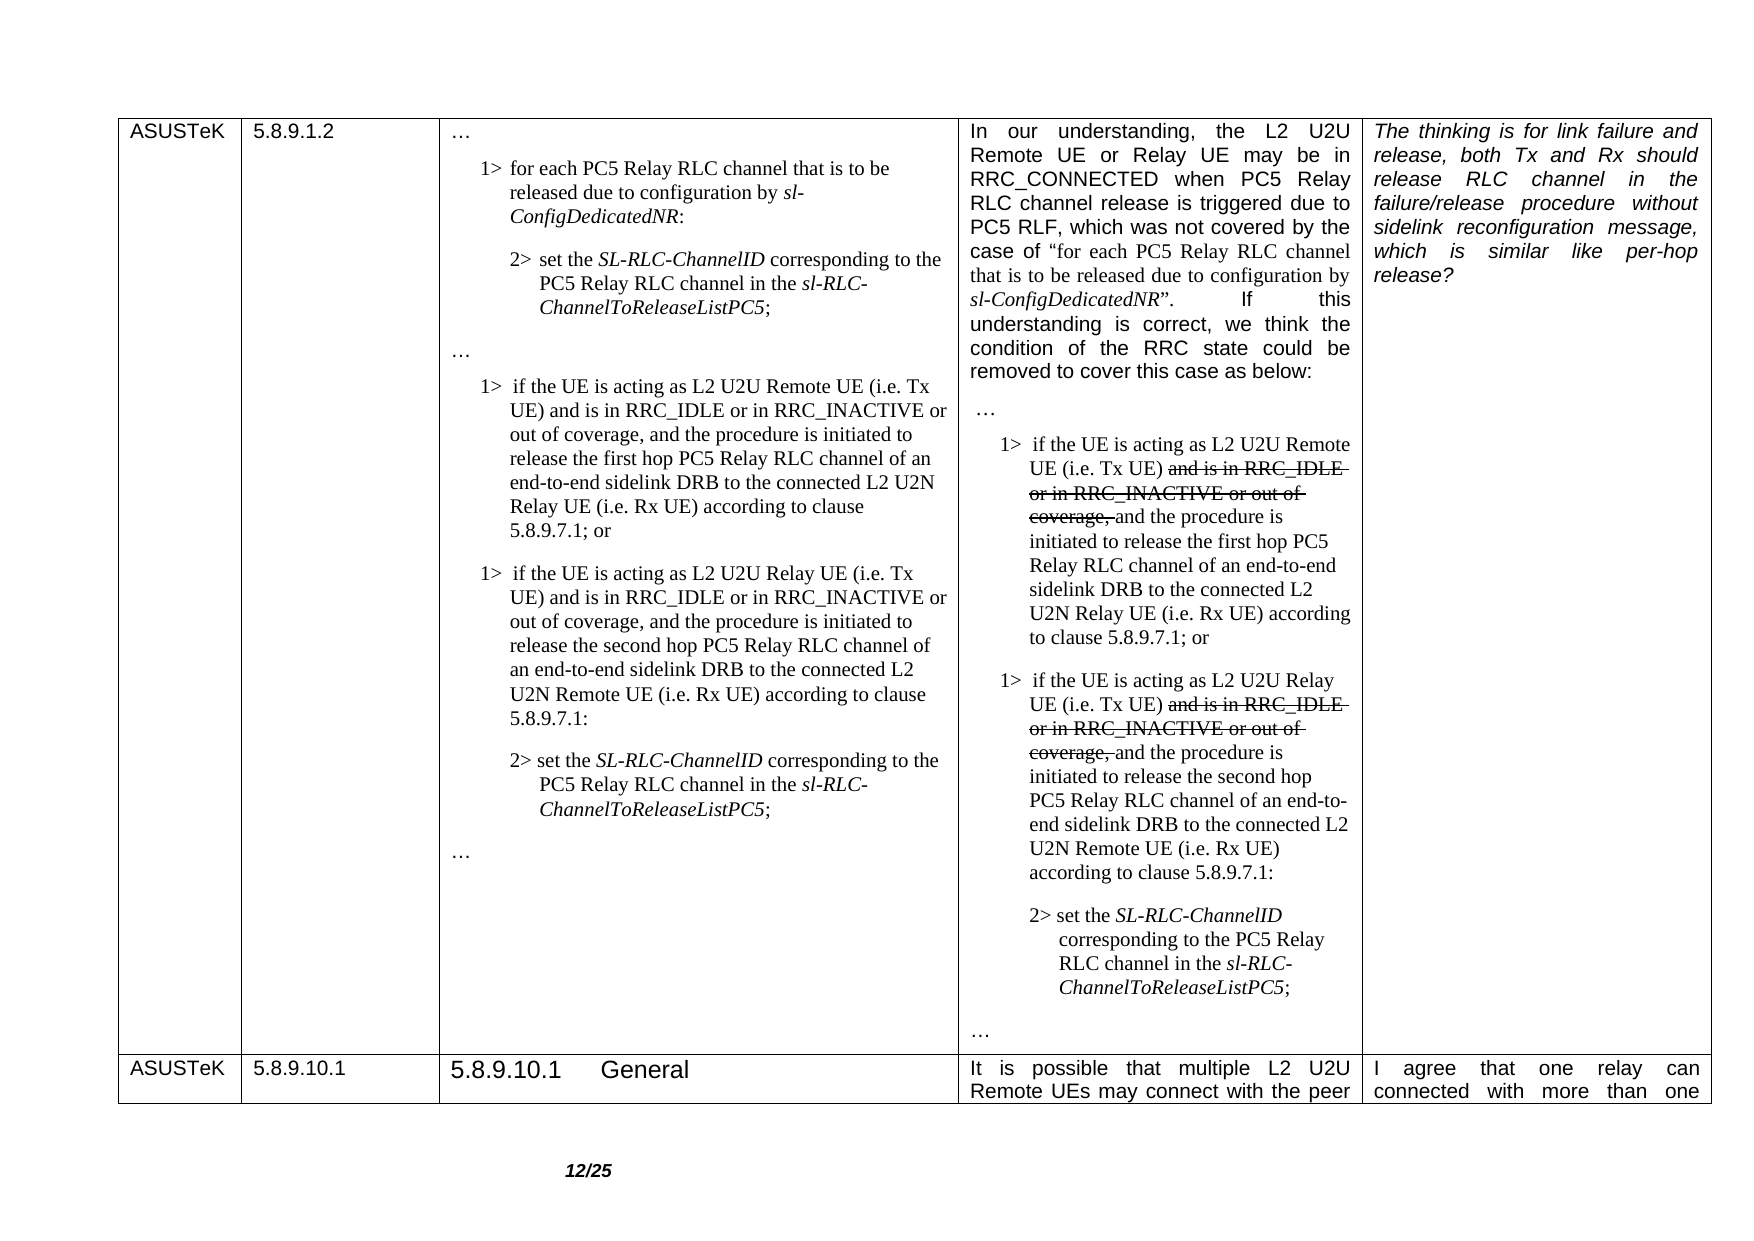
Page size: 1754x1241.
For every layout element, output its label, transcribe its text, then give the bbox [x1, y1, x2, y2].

table_cell The thinking is for link failure and release, both Tx and Rx should release RLC channel in the failure/release procedure without sidelink reconfiguration message, which is similar like per-hop release? [1363, 119, 1711, 1054]
table_cell 5.8.9.10.1 [242, 1055, 439, 1103]
table_cell ASUSTeK [119, 1055, 241, 1103]
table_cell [959, 1055, 1362, 1103]
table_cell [1363, 1055, 1711, 1103]
table_cell ASUSTeK [119, 119, 241, 1054]
table_cell In our understanding, the L2 U2U Remote UE or Relay UE may be in RRC_CONNECTED when PC5 Relay RLC channel release is triggered due to PC5 RLF, which was not covered by the case of “for each PC5 Relay RLC channel that is to be released due to configuration by sl-ConfigDedicatedNR”. If this understanding is correct, we think the condition of the RRC state could be removed to cover this case as below: … 1> if the UE is acting as L2 U2U Remote UE (i.e. Tx UE) and is in RRC_IDLE or in RRC_INACTIVE or out of coverage, and the procedure is initiated to release the first hop PC5 Relay RLC channel of an end-to-end sidelink DRB to the connected L2 U2N Relay UE (i.e. Rx UE) according to clause 5.8.9.7.1; or 1> if the UE is acting as L2 U2U Relay UE (i.e. Tx UE) and is in RRC_IDLE or in RRC_INACTIVE or out of coverage, and the procedure is initiated to release the second hop PC5 Relay RLC channel of an end-to-end sidelink DRB to the connected L2 U2N Remote UE (i.e. Rx UE) according to clause 5.8.9.7.1: 2> set the SL-RLC-ChannelID corresponding to the PC5 Relay RLC channel in the sl-RLC-ChannelToReleaseListPC5; … [959, 119, 1362, 1054]
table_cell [440, 1055, 958, 1103]
table_cell … 1> for each PC5 Relay RLC channel that is to be released due to configuration by sl-ConfigDedicatedNR: 2> set the SL-RLC-ChannelID corresponding to the PC5 Relay RLC channel in the sl-RLC-ChannelToReleaseListPC5; … 1> if the UE is acting as L2 U2U Remote UE (i.e. Tx UE) and is in RRC_IDLE or in RRC_INACTIVE or out of coverage, and the procedure is initiated to release the first hop PC5 Relay RLC channel of an end-to-end sidelink DRB to the connected L2 U2N Relay UE (i.e. Rx UE) according to clause 5.8.9.7.1; or 1> if the UE is acting as L2 U2U Relay UE (i.e. Tx UE) and is in RRC_IDLE or in RRC_INACTIVE or out of coverage, and the procedure is initiated to release the second hop PC5 Relay RLC channel of an end-to-end sidelink DRB to the connected L2 U2N Remote UE (i.e. Rx UE) according to clause 5.8.9.7.1: 2> set the SL-RLC-ChannelID corresponding to the PC5 Relay RLC channel in the sl-RLC-ChannelToReleaseListPC5; … [440, 119, 958, 1054]
table_cell 5.8.9.1.2 [242, 119, 439, 1054]
